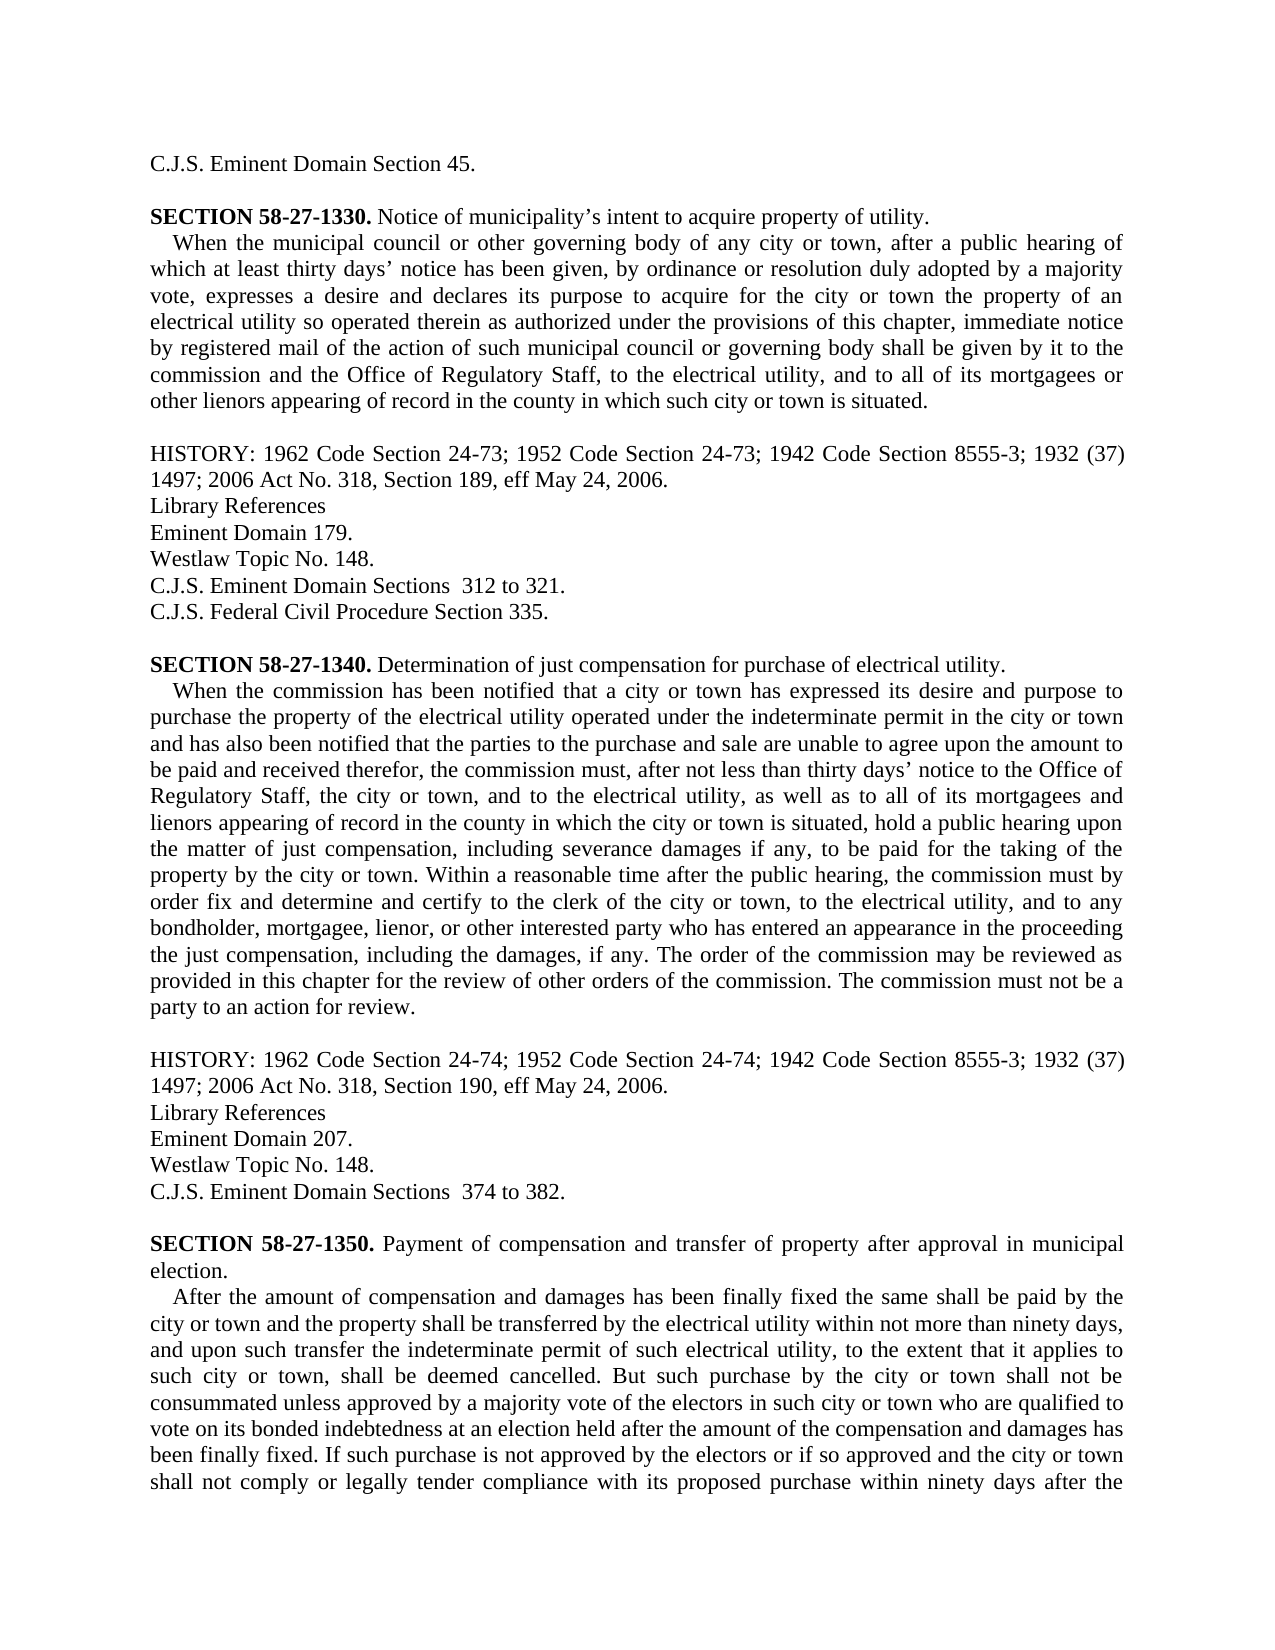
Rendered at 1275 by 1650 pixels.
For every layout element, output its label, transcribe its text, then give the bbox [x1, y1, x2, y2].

text C.J.S. Eminent Domain Section 45. [150, 150, 1125, 176]
text Eminent Domain 179. [150, 519, 1125, 545]
text C.J.S. Eminent Domain Sections 312 to 321. [150, 572, 1125, 598]
text SECTION 58-27-1350. Payment of compensation and transfer of property after approval in municipal election. [150, 1231, 1125, 1283]
text SECTION 58-27-1340. Determination of just compensation for purchase of electrical utility. [150, 651, 1125, 677]
text Eminent Domain 207. [150, 1125, 1125, 1151]
text When the commission has been notified that a city or town has expressed its desire and purpose to purchase the property of the electrical utility operated under the indeterminate permit in the city or town and has also been notified that the parties to the purchase and sale are unable to agree upon the amount to be paid and received therefor, the commission must, after not less than thirty days’ notice to the Office of Regulatory Staff, the city or town, and to the electrical utility, as well as to all of its mortgagees and lienors appearing of record in the county in which the city or town is situated, hold a public hearing upon the matter of just compensation, including severance damages if any, to be paid for the taking of the property by the city or town. Within a reasonable time after the public hearing, the commission must by order fix and determine and certify to the clerk of the city or town, to the electrical utility, and to any bondholder, mortgagee, lienor, or other interested party who has entered an appearance in the proceeding the just compensation, including the damages, if any. The order of the commission may be reviewed as provided in this chapter for the review of other orders of the commission. The commission must not be a party to an action for review. [150, 677, 1125, 1020]
text Westlaw Topic No. 148. [150, 545, 1125, 572]
text C.J.S. Eminent Domain Sections 374 to 382. [150, 1178, 1125, 1204]
text HISTORY: 1962 Code Section 24-73; 1952 Code Section 24-73; 1942 Code Section 8555-3; 1932 (37) 1497; 2006 Act No. 318, Section 189, eff May 24, 2006. [150, 440, 1125, 493]
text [150, 1283, 1125, 1494]
text HISTORY: 1962 Code Section 24-74; 1952 Code Section 24-74; 1942 Code Section 8555-3; 1932 (37) 1497; 2006 Act No. 318, Section 190, eff May 24, 2006. [150, 1046, 1125, 1099]
text Westlaw Topic No. 148. [150, 1151, 1125, 1178]
text When the municipal council or other governing body of any city or town, after a public hearing of which at least thirty days’ notice has been given, by ordinance or resolution duly adopted by a majority vote, expresses a desire and declares its purpose to acquire for the city or town the property of an electrical utility so operated therein as authorized under the provisions of this chapter, immediate notice by registered mail of the action of such municipal council or governing body shall be given by it to the commission and the Office of Regulatory Staff, to the electrical utility, and to all of its mortgagees or other lienors appearing of record in the county in which such city or town is situated. [150, 229, 1125, 413]
text C.J.S. Federal Civil Procedure Section 335. [150, 598, 1125, 624]
text Library References [150, 1099, 1125, 1125]
text Library References [150, 493, 1125, 519]
text SECTION 58-27-1330. Notice of municipality’s intent to acquire property of utility. [150, 203, 1125, 229]
